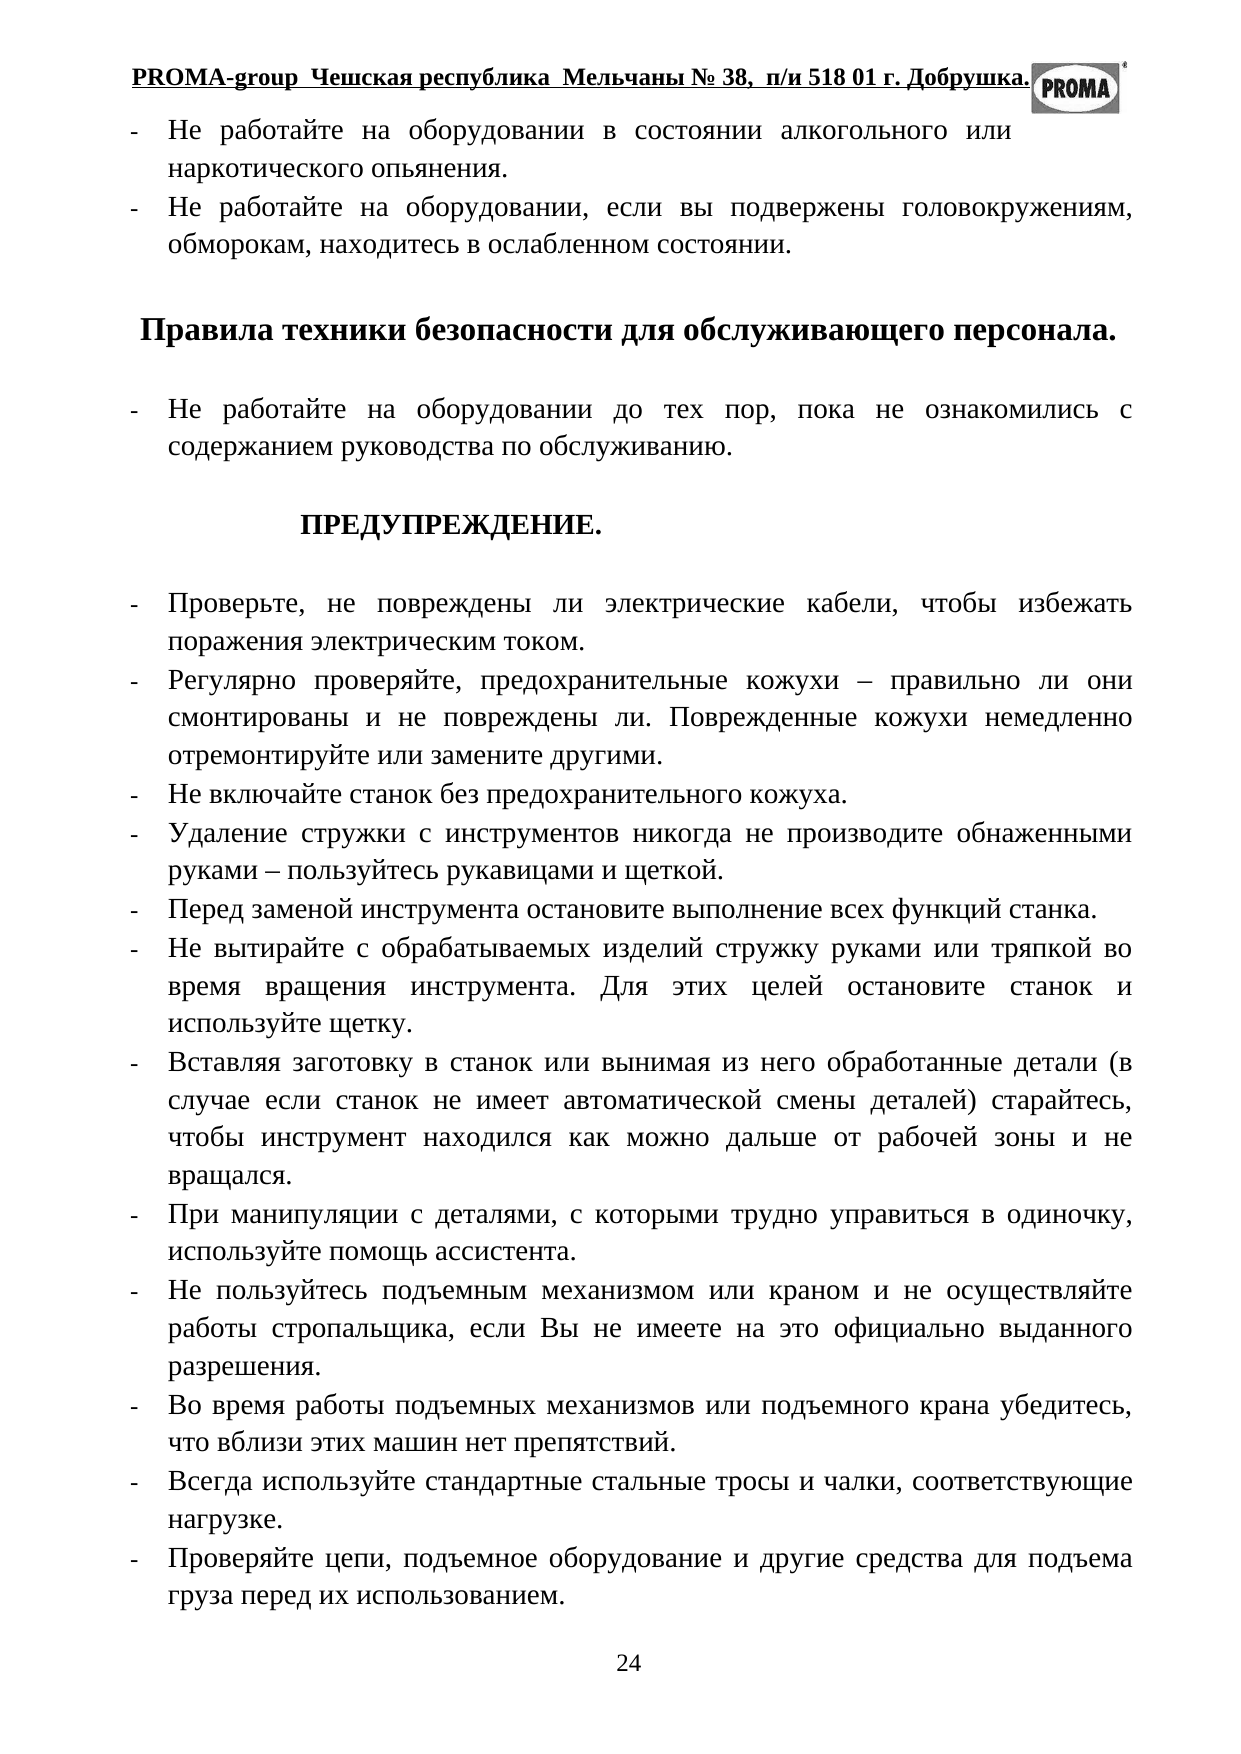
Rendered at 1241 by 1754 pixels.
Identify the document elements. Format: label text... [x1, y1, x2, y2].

list Во время работы подъемных механизмов или подъемного крана убедитесь, что вблизи этих машин нет препятствий. [130, 1387, 1133, 1458]
picture [1031, 61, 1128, 112]
list При манипуляции с деталями, с которыми трудно управиться в одиночку, используйте помощь ассистента. [130, 1196, 1133, 1267]
list Вставляя заготовку в станок или вынимая из него обработанные детали (в случае если станок не имеет автоматической смены деталей) старайтесь, чтобы инструмент находился как можно дальше от рабочей зоны и не вращался. [130, 1044, 1133, 1190]
list Не работайте на оборудовании, если вы подвержены головокружениям, обморокам, находитесь в ослабленном состоянии. [130, 189, 1133, 260]
list Удаление стружки с инструментов никогда не производите обнаженными руками – пользуйтесь рукавицами и щеткой. [130, 815, 1133, 886]
list Всегда используйте стандартные стальные тросы и чалки, соответствующие нагрузке. [130, 1463, 1133, 1534]
list Не пользуйтесь подъемным механизмом или краном и не осуществляйте работы стропальщика, если Вы не имеете на это официально выданного разрешения. [130, 1272, 1133, 1381]
text ПРЕДУПРЕЖДЕНИЕ. [300, 507, 1133, 541]
list Проверьте, не повреждены ли электрические кабели, чтобы избежать поражения электрическим током. [130, 586, 1133, 657]
list Не включайте станок без предохранительного кожуха. [130, 776, 1133, 809]
list Не работайте на оборудовании в состоянии алкогольного или наркотического опьянения. [130, 112, 1133, 183]
list Не работайте на оборудовании до тех пор, пока не ознакомились с содержанием руководства по обслуживанию. [130, 391, 1133, 462]
list Не вытирайте с обрабатываемых изделий стружку руками или тряпкой во время вращения инструмента. Для этих целей остановите станок и используйте щетку. [130, 930, 1133, 1039]
list Перед заменой инструмента остановите выполнение всех функций станка. [130, 891, 1133, 925]
list Регулярно проверяйте, предохранительные кожухи – правильно ли они смонтированы и не повреждены ли. Поврежденные кожухи немедленно отремонтируйте или замените другими. [130, 662, 1133, 771]
list Проверяйте цепи, подъемное оборудование и другие средства для подъема груза перед их использованием. [130, 1540, 1133, 1611]
text Правила техники безопасности для обслуживающего персонала. [140, 309, 1133, 348]
